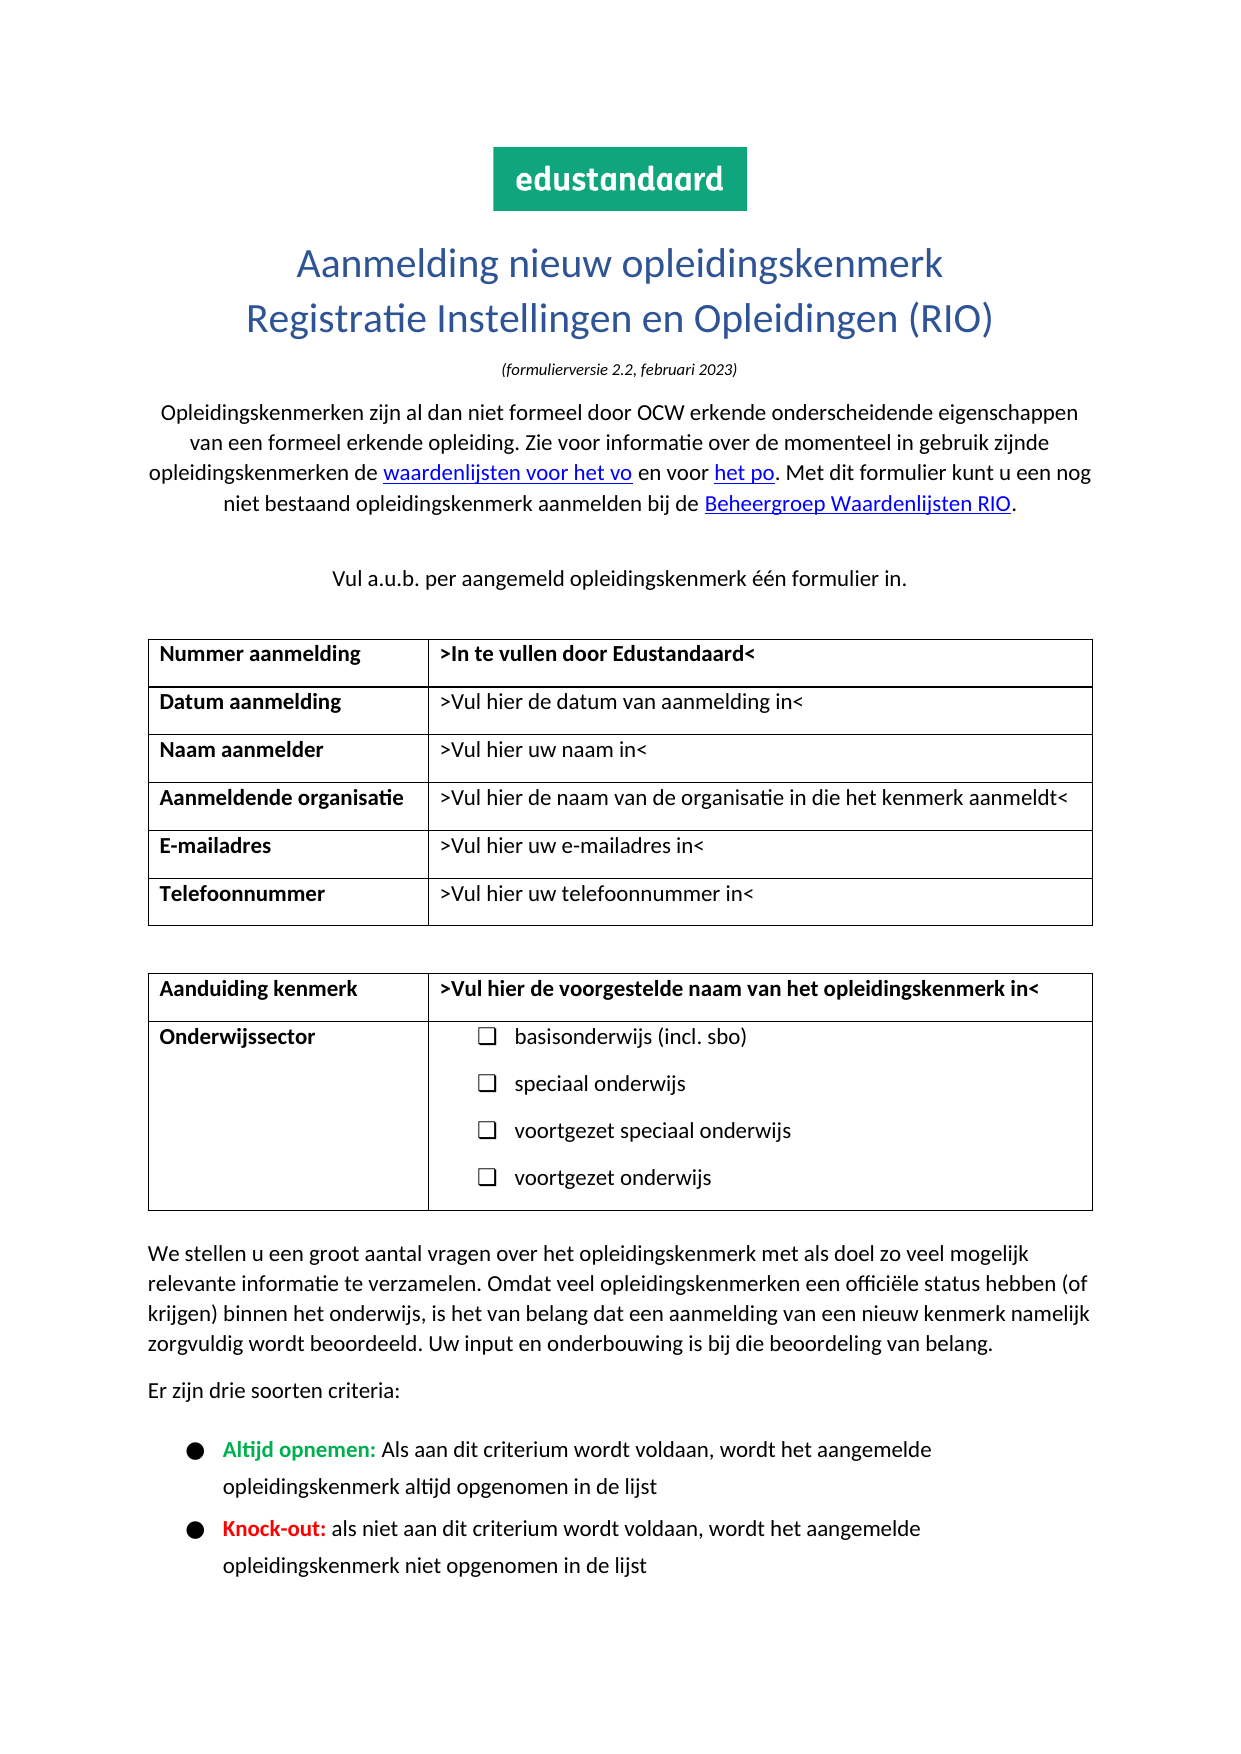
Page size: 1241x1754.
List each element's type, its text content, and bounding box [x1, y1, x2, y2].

table_cell basisonderwijs (incl. sbo) speciaal onderwijs voortgezet speciaal onderwijs voortgezet onderwijs [429, 1022, 1092, 1209]
text Er zijn drie soorten criteria: [148, 1376, 1093, 1404]
table_cell >Vul hier uw naam in< [429, 735, 1092, 782]
table_cell >Vul hier de datum van aanmelding in< [429, 688, 1092, 734]
table_header >Vul hier de voorgestelde naam van het opleidingskenmerk in< [429, 974, 1092, 1021]
picture [493, 147, 748, 211]
table_cell >Vul hier de naam van de organisatie in die het kenmerk aanmeldt< [429, 783, 1092, 830]
table_cell Aanmeldende organisatie [149, 783, 428, 830]
table_cell Onderwijssector [149, 1022, 428, 1209]
text (formulierversie 2.2, februari 2023) [148, 359, 1093, 380]
subtitle Aanmelding nieuw opleidingskenmerk Registratie Instellingen en Opleidingen (RIO) [148, 237, 1093, 343]
table_header >In te vullen door Edustandaard< [429, 640, 1092, 686]
table_cell >Vul hier uw e-mailadres in< [429, 831, 1092, 878]
text Opleidingskenmerken zijn al dan niet formeel door OCW erkende onderscheidende eigenschappen van een formeel erkende opleiding. Zie voor informatie over de momenteel in gebruik zijnde opleidingskenmerken de waardenlijsten voor het vo en voor het po. Met dit formulier kunt u een nog niet bestaand opleidingskenmerk aanmelden bij de Beheergroep Waardenlijsten RIO. [148, 398, 1093, 517]
list Knock-out: als niet aan dit criterium wordt voldaan, wordt het aangemelde opleidingskenmerk niet opgenomen in de lijst [185, 1502, 1093, 1579]
table_cell E-mailadres [149, 831, 428, 878]
text Vul a.u.b. per aangemeld opleidingskenmerk één formulier in. [148, 564, 1093, 592]
table_cell >Vul hier uw telefoonnummer in< [429, 879, 1092, 925]
table_header Nummer aanmelding [149, 640, 428, 686]
table_header Aanduiding kenmerk [149, 974, 428, 1021]
table_cell Datum aanmelding [149, 688, 428, 734]
table_cell Naam aanmelder [149, 735, 428, 782]
text We stellen u een groot aantal vragen over het opleidingskenmerk met als doel zo veel mogelijk relevante informatie te verzamelen. Omdat veel opleidingskenmerken een officiële status hebben (of krijgen) binnen het onderwijs, is het van belang dat een aanmelding van een nieuw kenmerk namelijk zorgvuldig wordt beoordeeld. Uw input en onderbouwing is bij die beoordeling van belang. [148, 1239, 1093, 1357]
list Altijd opnemen: Als aan dit criterium wordt voldaan, wordt het aangemelde opleidingskenmerk altijd opgenomen in de lijst [185, 1423, 1093, 1500]
table_cell Telefoonnummer [149, 879, 428, 925]
